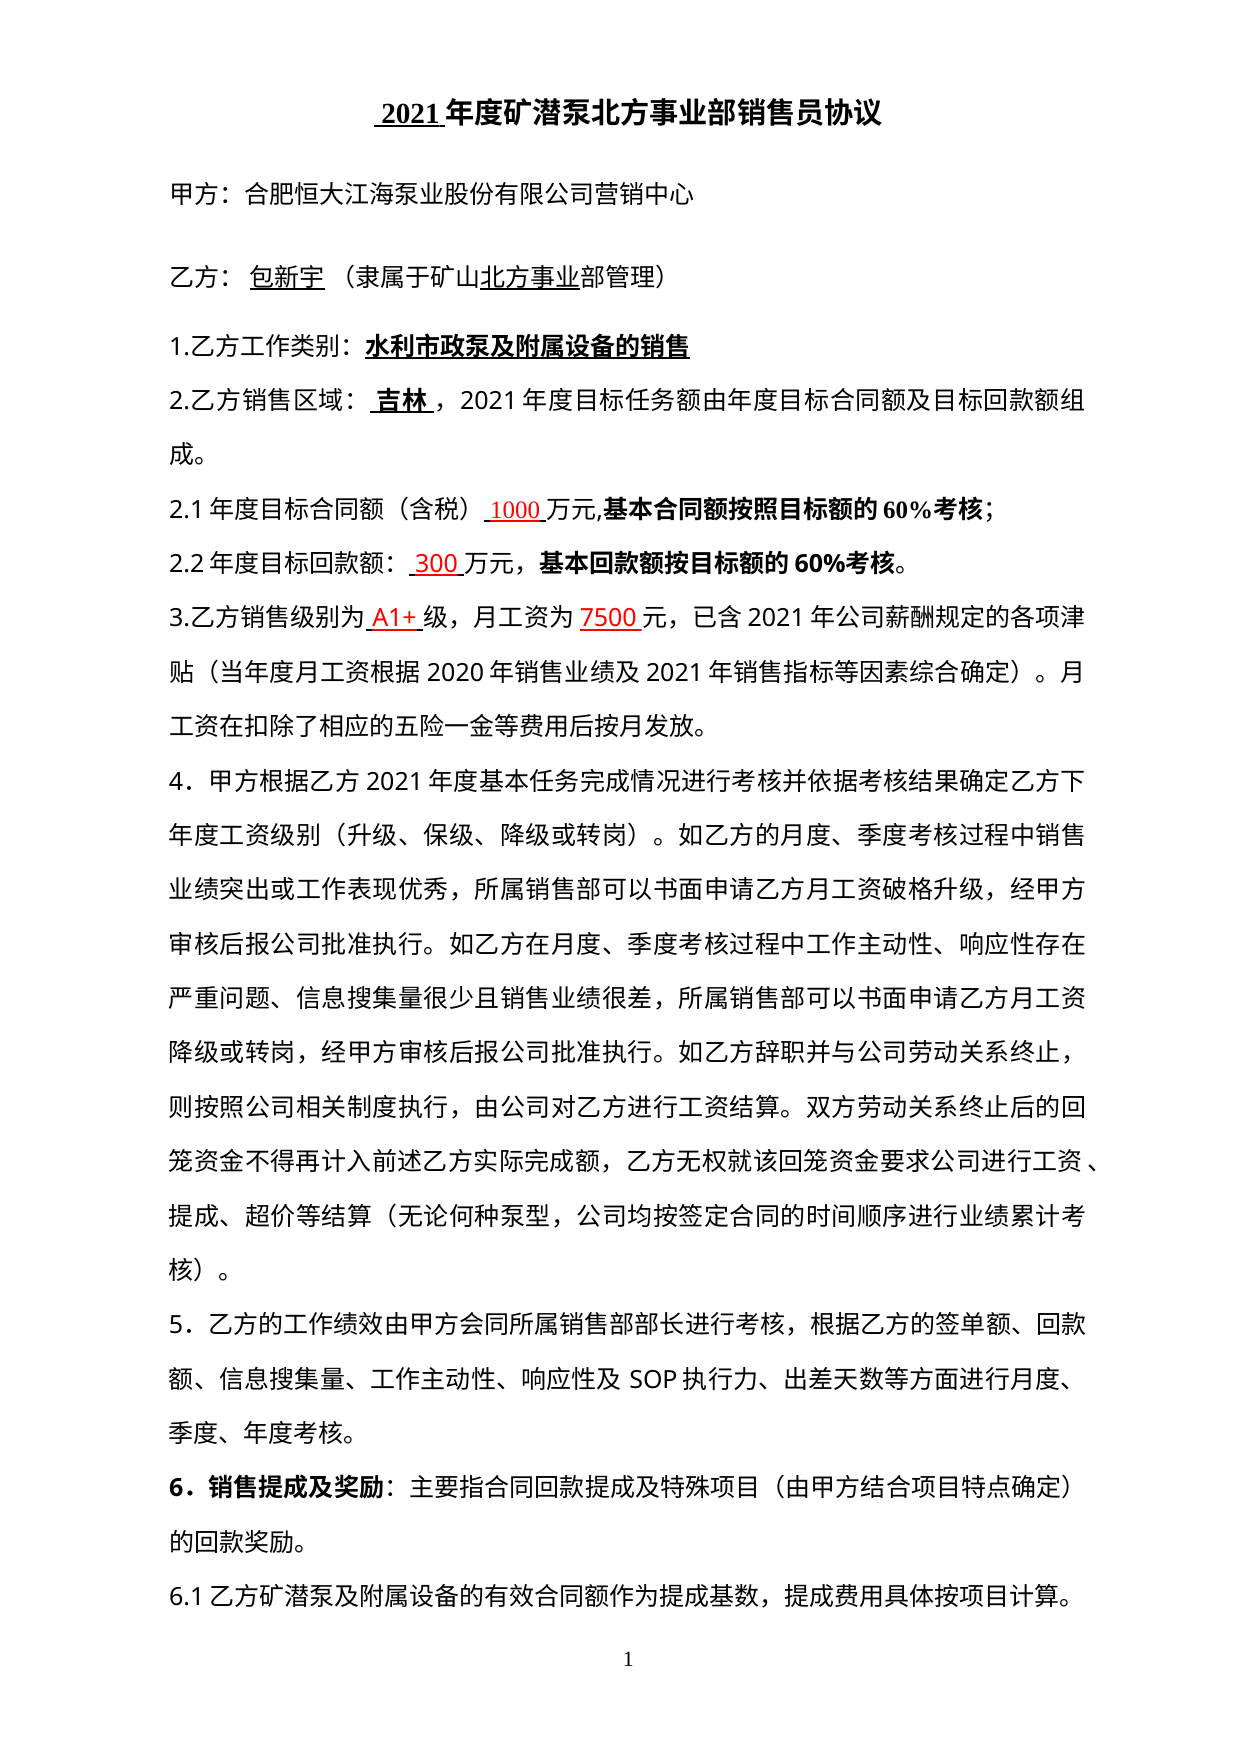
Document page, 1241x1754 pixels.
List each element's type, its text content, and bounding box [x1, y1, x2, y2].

text 5．乙方的工作绩效由甲方会同所属销售部部长进行考核，根据乙方的签单额、回款额、信息搜集量、工作主动性、响应性及SOP执行力、出差天数等方面进行月度、季度、年度考核。 [169, 1305, 1087, 1450]
text 6．销售提成及奖励：主要指合同回款提成及特殊项目（由甲方结合项目特点确定）的回款奖励。 [169, 1468, 1087, 1558]
text 3.乙方销售级别为 A1+ 级，月工资为7500元，已含2021年公司薪酬规定的各项津贴（当年度月工资根据2020年销售业绩及2021年销售指标等因素综合确定）。月工资在扣除了相应的五险一金等费用后按月发放。 [169, 598, 1087, 743]
text 2.乙方销售区域： 吉林 ，2021年度目标任务额由年度目标合同额及目标回款额组成。 [169, 380, 1087, 471]
text 4．甲方根据乙方2021年度基本任务完成情况进行考核并依据考核结果确定乙方下年度工资级别（升级、保级、降级或转岗）。如乙方的月度、季度考核过程中销售业绩突出或工作表现优秀，所属销售部可以书面申请乙方月工资破格升级，经甲方审核后报公司批准执行。如乙方在月度、季度考核过程中工作主动性、响应性存在严重问题、信息搜集量很少且销售业绩很差，所属销售部可以书面申请乙方月工资降级或转岗，经甲方审核后报公司批准执行。如乙方辞职并与公司劳动关系终止，则按照公司相关制度执行，由公司对乙方进行工资结算。双方劳动关系终止后的回笼资金不得再计入前述乙方实际完成额，乙方无权就该回笼资金要求公司进行工资、提成、超价等结算（无论何种泵型，公司均按签定合同的时间顺序进行业绩累计考核）。 [169, 761, 1087, 1287]
text 2021年度矿潜泵北方事业部销售员协议 [169, 78, 1087, 143]
text 2.2年度目标回款额： 300 万元，基本回款额按目标额的60%考核。 [169, 543, 1087, 580]
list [169, 1577, 1087, 1613]
text 乙方： 包新宇 （隶属于矿山北方事业部管理） [169, 243, 1087, 308]
text 2.1年度目标合同额（含税） 1000 万元,基本合同额按照目标额的60%考核； [169, 489, 1087, 525]
text 1.乙方工作类别：水利市政泵及附属设备的销售 [169, 326, 1087, 362]
text 甲方：合肥恒大江海泵业股份有限公司营销中心 [169, 160, 1087, 225]
